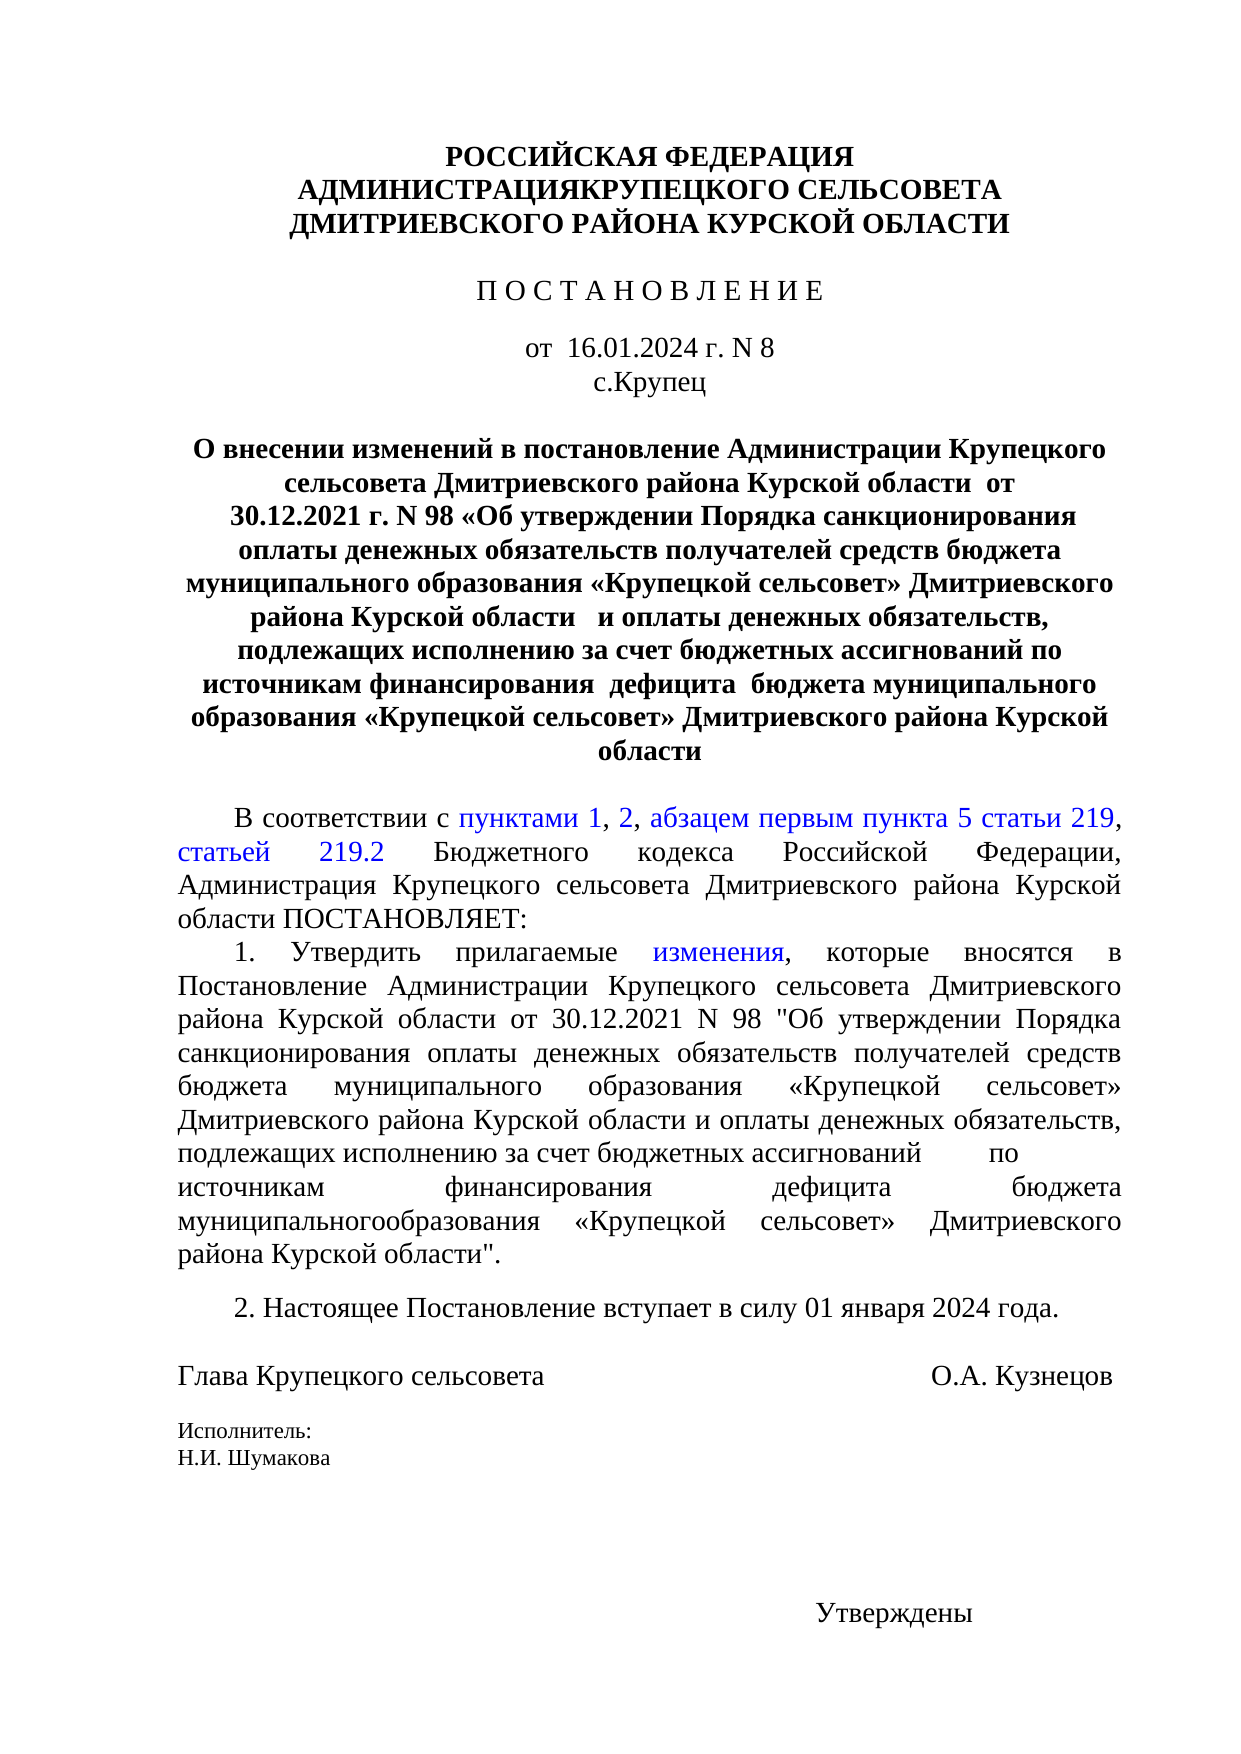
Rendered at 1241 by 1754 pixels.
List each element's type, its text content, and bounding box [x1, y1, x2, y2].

text РОССИЙСКАЯ ФЕДЕРАЦИЯ [177, 139, 1122, 172]
text 2. Настоящее Постановление вступает в силу 01 января 2024 года. [177, 1291, 1122, 1324]
text Исполнитель: [177, 1418, 1122, 1444]
text 1. Утвердить прилагаемые изменения, которые вносятся в Постановление Администрации Крупецкого сельсовета Дмитриевского района Курской области от 30.12.2021 N 98 "Об утверждении Порядка санкционирования оплаты денежных обязательств получателей средств бюджета муниципального образования «Крупецкой сельсовет» Дмитриевского района Курской области и оплаты денежных обязательств, подлежащих исполнению за счет бюджетных ассигнований по источникам финансирования дефицита бюджета муниципальногообразования «Крупецкой сельсовет» Дмитриевского района Курской области". [177, 934, 1122, 1270]
title с.Крупец [177, 364, 1122, 398]
title 30.12.2021 г. N 98 «Об утверждении Порядка санкционирования оплаты денежных обязательств получателей средств бюджета муниципального образования «Крупецкой сельсовет» Дмитриевского района Курской области и оплаты денежных обязательств, подлежащих исполнению за счет бюджетных ассигнований по источникам финансирования дефицита бюджета муниципального образования «Крупецкой сельсовет» Дмитриевского района Курской области [177, 498, 1122, 767]
text Н.И. Шумакова [177, 1444, 1122, 1470]
text Утверждены [177, 1595, 1122, 1628]
title О внесении изменений в постановление Администрации Крупецкого сельсовета Дмитриевского района Курской области от [177, 431, 1122, 498]
text В соответствии с пунктами 1, 2, абзацем первым пункта 5 статьи 219, статьей 219.2 Бюджетного кодекса Российской Федерации, Администрация Крупецкого сельсовета Дмитриевского района Курской области ПОСТАНОВЛЯЕТ: [177, 800, 1122, 934]
title от 16.01.2024 г. N 8 [177, 331, 1122, 364]
text АДМИНИСТРАЦИЯКРУПЕЦКОГО СЕЛЬСОВЕТА [177, 172, 1122, 206]
text Глава Крупецкого сельсовета О.А. Кузнецов [177, 1358, 1122, 1391]
title П О С Т А Н О В Л Е Н И Е [177, 273, 1122, 307]
text ДМИТРИЕВСКОГО РАЙОНА КУРСКОЙ ОБЛАСТИ [177, 206, 1122, 239]
